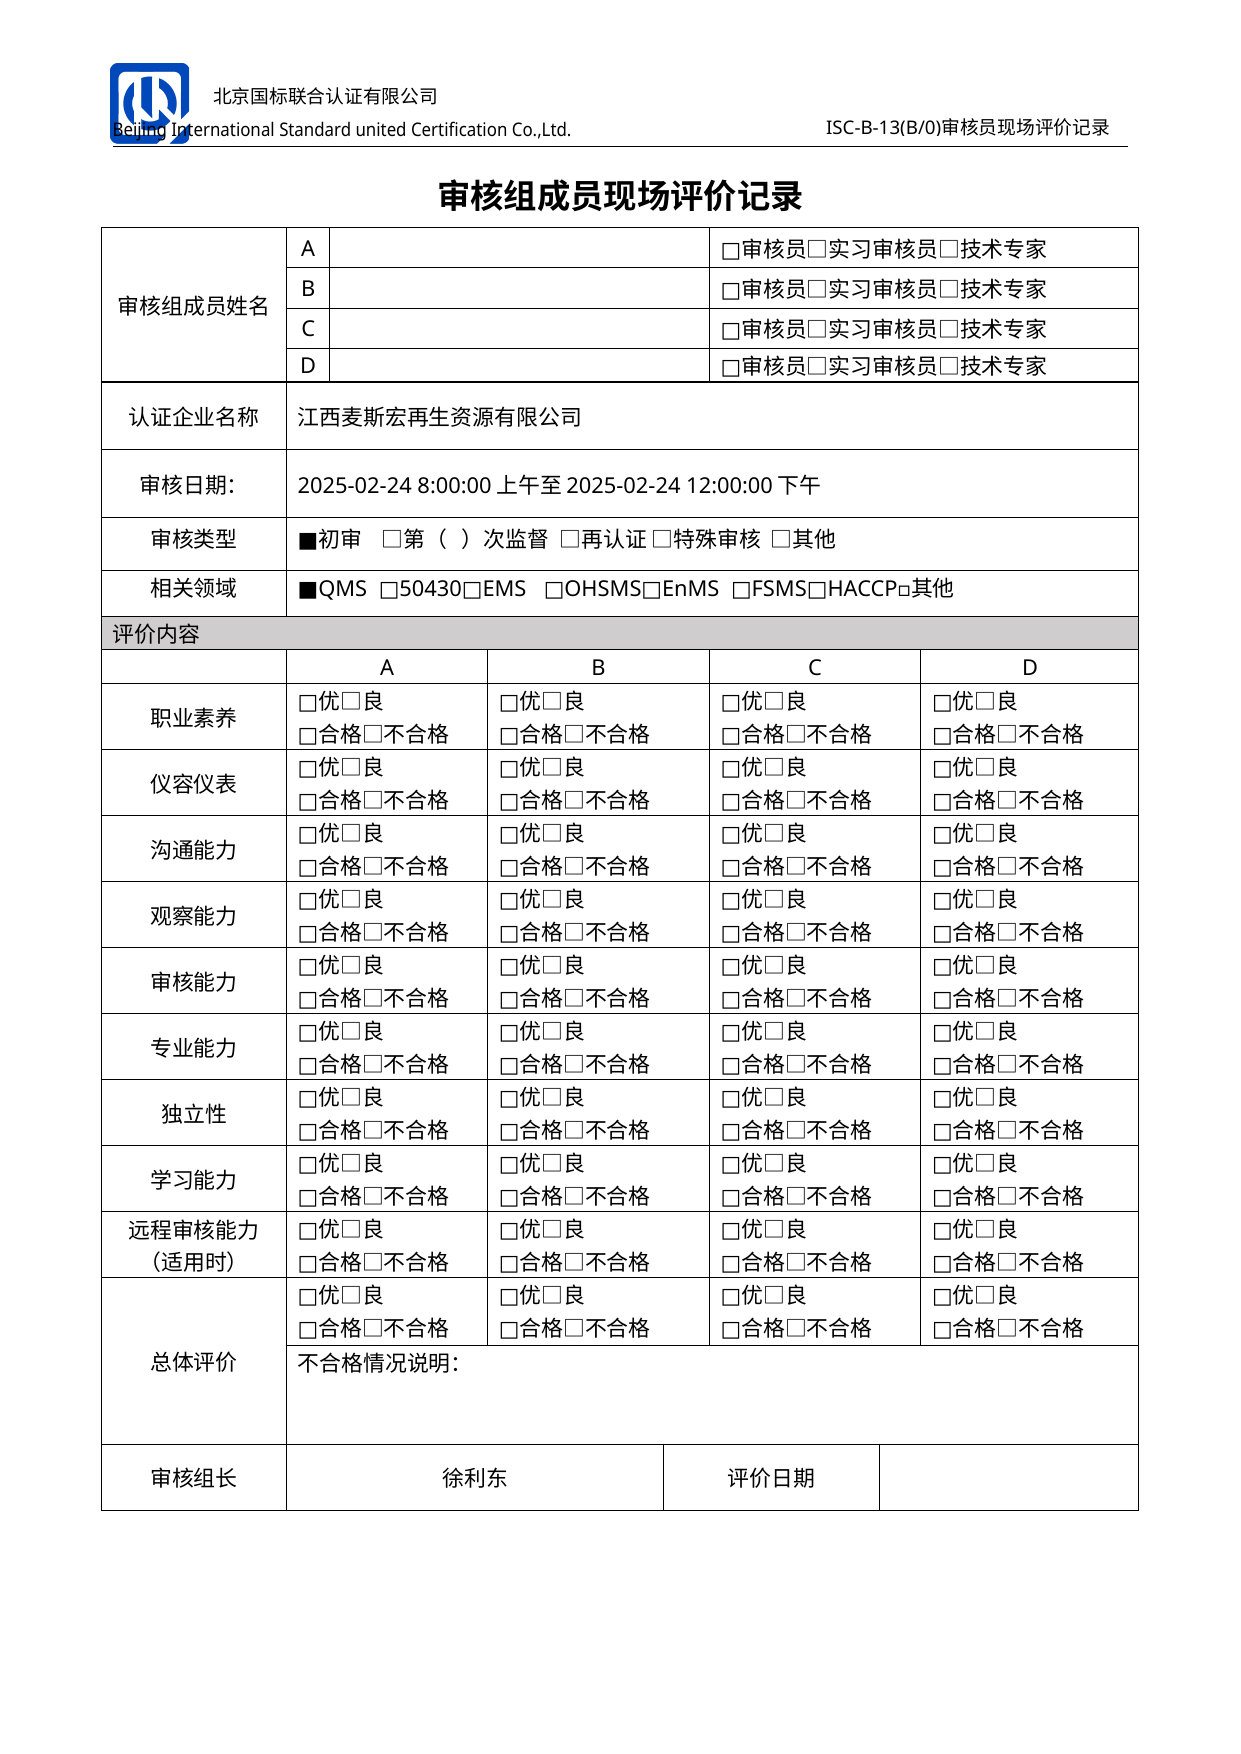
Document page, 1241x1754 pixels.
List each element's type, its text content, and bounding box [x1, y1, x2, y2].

table_cell □优□良 □合格□不合格 [710, 882, 920, 947]
table_cell □优□良 □合格□不合格 [287, 816, 487, 881]
table_cell □审核员□实习审核员□技术专家 [710, 268, 1138, 308]
table_cell 审核能力 [102, 948, 286, 1013]
table_cell C [287, 309, 329, 348]
table_cell □优□良 □合格□不合格 [710, 948, 920, 1013]
table_cell □优□良 □合格□不合格 [488, 684, 709, 749]
table_cell 仪容仪表 [102, 750, 286, 815]
table_cell 审核日期： [102, 450, 286, 517]
table_cell 认证企业名称 [102, 383, 286, 449]
table_cell 审核组长 [102, 1445, 286, 1509]
table_cell □优□良 □合格□不合格 [488, 1212, 709, 1277]
table_cell 学习能力 [102, 1146, 286, 1211]
table_cell □优□良 □合格□不合格 [488, 1014, 709, 1079]
table_cell 总体评价 [102, 1278, 286, 1443]
table_cell □优□良 □合格□不合格 [710, 816, 920, 881]
table_cell □优□良 □合格□不合格 [921, 684, 1138, 749]
table_cell [102, 650, 286, 683]
table_cell □优□良 □合格□不合格 [488, 1146, 709, 1211]
table_cell 沟通能力 [102, 816, 286, 881]
table_cell 审核类型 [102, 518, 286, 570]
table_cell □优□良 □合格□不合格 [921, 1278, 1138, 1345]
table_cell □优□良 □合格□不合格 [287, 1212, 487, 1277]
table_cell □优□良 □合格□不合格 [287, 1080, 487, 1145]
table_cell □优□良 □合格□不合格 [921, 1014, 1138, 1079]
table_cell 2025-02-24 8:00:00上午至2025-02-24 12:00:00下午 [287, 450, 1138, 517]
table_cell D [287, 349, 329, 381]
table_cell 独立性 [102, 1080, 286, 1145]
table_cell □优□良 □合格□不合格 [287, 1014, 487, 1079]
table_header □审核员□实习审核员□技术专家 [710, 228, 1138, 267]
table_cell □优□良 □合格□不合格 [287, 1278, 487, 1345]
table_cell □优□良 □合格□不合格 [921, 1146, 1138, 1211]
table_cell □优□良 □合格□不合格 [710, 750, 920, 815]
table_cell C [710, 650, 920, 683]
table_cell □优□良 □合格□不合格 [921, 882, 1138, 947]
table_cell B [287, 268, 329, 308]
table_cell □优□良 □合格□不合格 [488, 948, 709, 1013]
picture [110, 63, 190, 144]
table_cell □优□良 □合格□不合格 [710, 1014, 920, 1079]
table_header A [287, 228, 329, 267]
table_cell □优□良 □合格□不合格 [287, 684, 487, 749]
table_cell 评价内容 [102, 617, 1138, 649]
table_cell □优□良 □合格□不合格 [710, 1146, 920, 1211]
table_cell □优□良 □合格□不合格 [921, 948, 1138, 1013]
table_cell 江西麦斯宏再生资源有限公司 [287, 383, 1138, 449]
table_cell [330, 349, 709, 381]
table_cell 徐利东 [287, 1445, 663, 1509]
table_header 审核组成员姓名 [102, 228, 286, 381]
table_cell A [287, 650, 487, 683]
table_cell □优□良 □合格□不合格 [710, 1080, 920, 1145]
table_cell □优□良 □合格□不合格 [287, 750, 487, 815]
table_cell □优□良 □合格□不合格 [710, 684, 920, 749]
table_cell □优□良 □合格□不合格 [287, 882, 487, 947]
table_cell D [921, 650, 1138, 683]
table_cell 不合格情况说明： [287, 1346, 1138, 1443]
table_header [330, 228, 709, 267]
table_cell 观察能力 [102, 882, 286, 947]
table_cell 相关领域 [102, 571, 286, 616]
table_cell □审核员□实习审核员□技术专家 [710, 309, 1138, 348]
table_cell □优□良 □合格□不合格 [921, 1080, 1138, 1145]
table_cell □优□良 □合格□不合格 [921, 750, 1138, 815]
table_cell □优□良 □合格□不合格 [287, 1146, 487, 1211]
table_cell 职业素养 [102, 684, 286, 749]
table_cell □优□良 □合格□不合格 [710, 1278, 920, 1345]
table_cell 评价日期 [664, 1445, 879, 1509]
table_cell □优□良 □合格□不合格 [710, 1212, 920, 1277]
table_cell ■初审 □第（ ）次监督 □再认证 □特殊审核 □其他 [287, 518, 1138, 570]
table_cell ■QMS □50430□EMS □OHSMS□EnMS □FSMS□HACCP□其他 [287, 571, 1138, 616]
table_cell □优□良 □合格□不合格 [488, 816, 709, 881]
text 审核组成员现场评价记录 [112, 162, 1128, 227]
table_cell □优□良 □合格□不合格 [287, 948, 487, 1013]
table_cell [330, 309, 709, 348]
table_cell □审核员□实习审核员□技术专家 [710, 349, 1138, 381]
table_cell □优□良 □合格□不合格 [921, 1212, 1138, 1277]
table_cell □优□良 □合格□不合格 [488, 882, 709, 947]
table_cell 专业能力 [102, 1014, 286, 1079]
table_cell □优□良 □合格□不合格 [488, 1080, 709, 1145]
table_cell □优□良 □合格□不合格 [488, 750, 709, 815]
table_cell 远程审核能力 （适用时） [102, 1212, 286, 1277]
table_cell □优□良 □合格□不合格 [921, 816, 1138, 881]
table_cell [880, 1445, 1138, 1509]
table_cell [330, 268, 709, 308]
table_cell B [488, 650, 709, 683]
table_cell □优□良 □合格□不合格 [488, 1278, 709, 1345]
